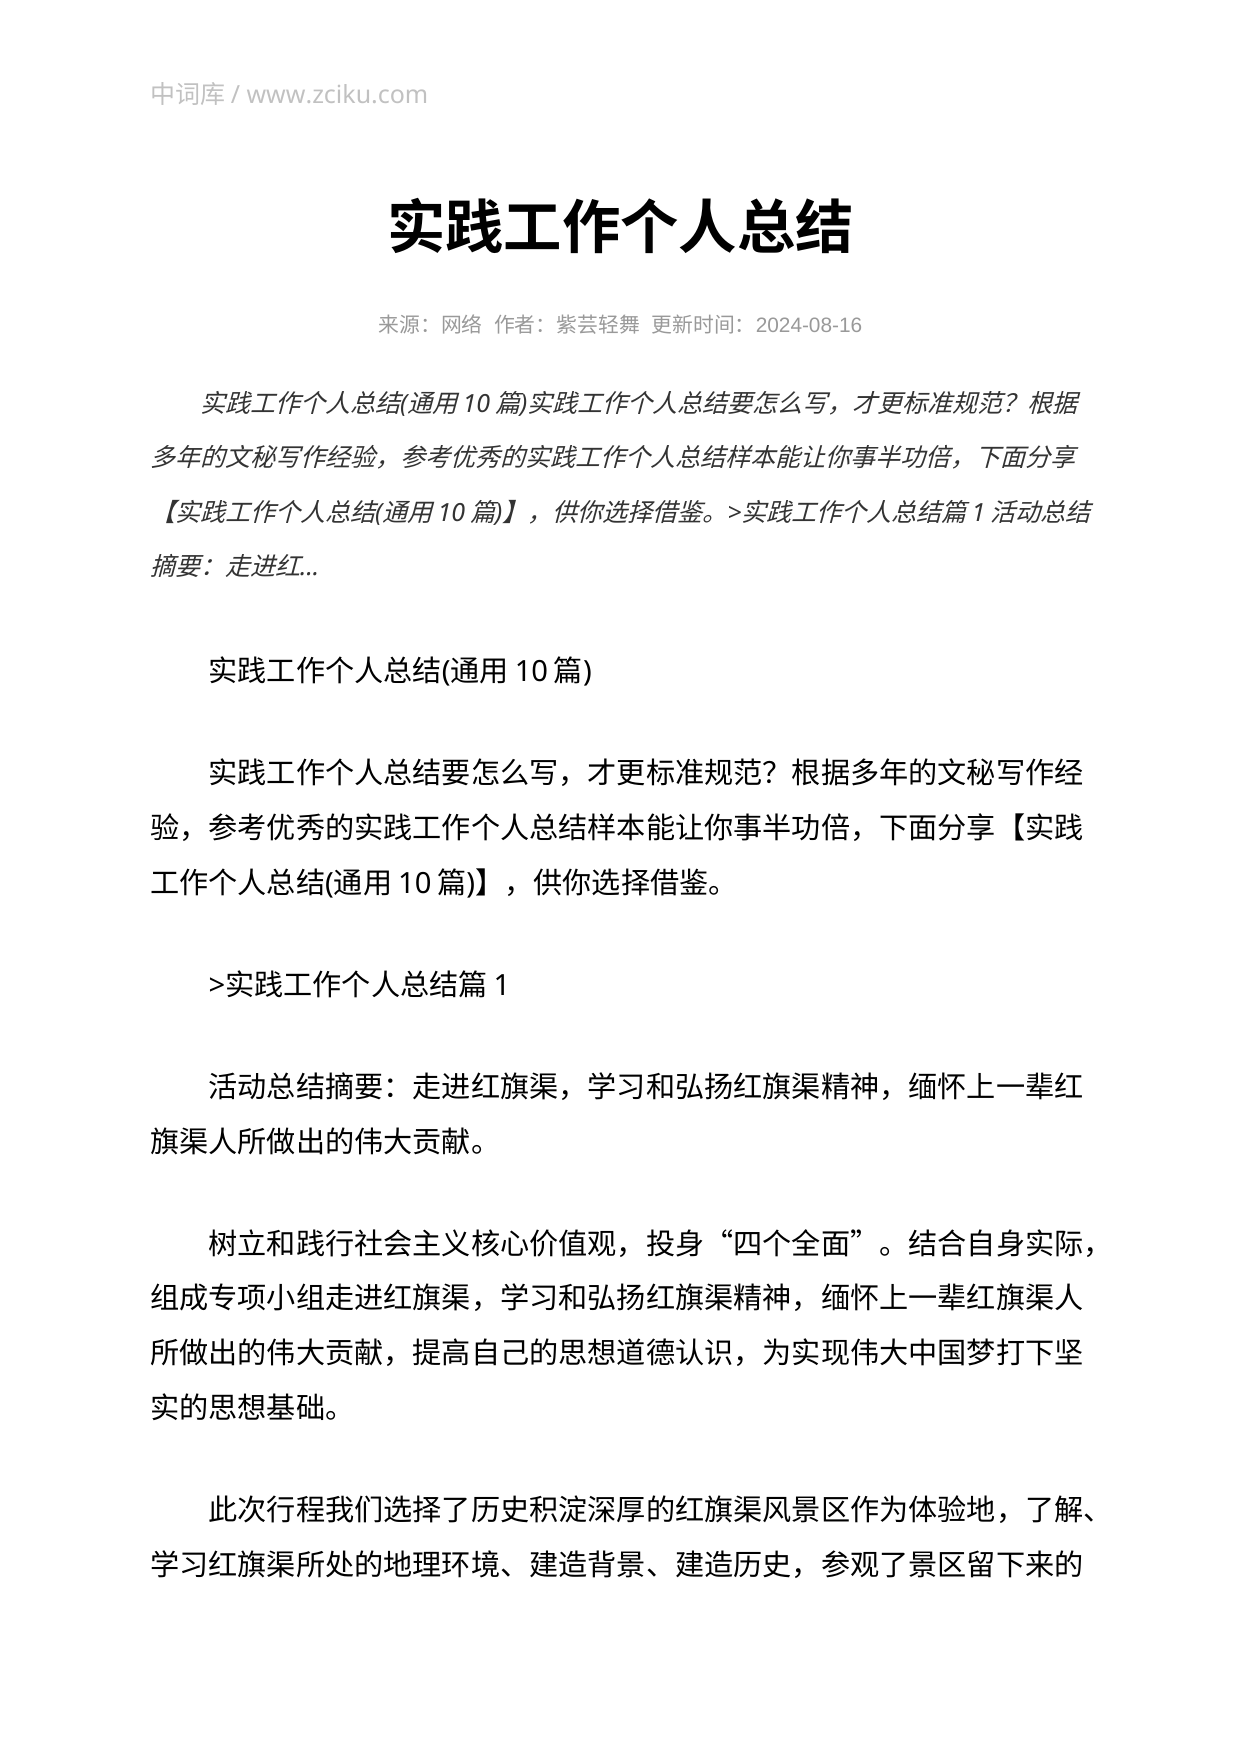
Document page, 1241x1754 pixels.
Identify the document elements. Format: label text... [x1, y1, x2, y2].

text >实践工作个人总结篇1 [150, 962, 1090, 1004]
text 来源：网络 作者：紫芸轻舞 更新时间：2024-08-16 [150, 313, 1090, 337]
text 实践工作个人总结要怎么写，才更标准规范？根据多年的文秘写作经验，参考优秀的实践工作个人总结样本能让你事半功倍，下面分享【实践工作个人总结(通用10篇)】，供你选择借鉴。 [150, 750, 1090, 902]
text 实践工作个人总结(通用10篇)实践工作个人总结要怎么写，才更标准规范？根据多年的文秘写作经验，参考优秀的实践工作个人总结样本能让你事半功倍，下面分享【实践工作个人总结(通用10篇)】，供你选择借鉴。>实践工作个人总结篇1活动总结摘要：走进红... [150, 383, 1090, 583]
text 实践工作个人总结(通用10篇) [150, 648, 1090, 690]
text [150, 1487, 1090, 1584]
subtitle 实践工作个人总结 [150, 181, 1090, 266]
text 活动总结摘要：走进红旗渠，学习和弘扬红旗渠精神，缅怀上一辈红旗渠人所做出的伟大贡献。 [150, 1063, 1090, 1161]
text 树立和践行社会主义核心价值观，投身“四个全面”。结合自身实际，组成专项小组走进红旗渠，学习和弘扬红旗渠精神，缅怀上一辈红旗渠人所做出的伟大贡献，提高自己的思想道德认识，为实现伟大中国梦打下坚实的思想基础。 [150, 1220, 1090, 1427]
